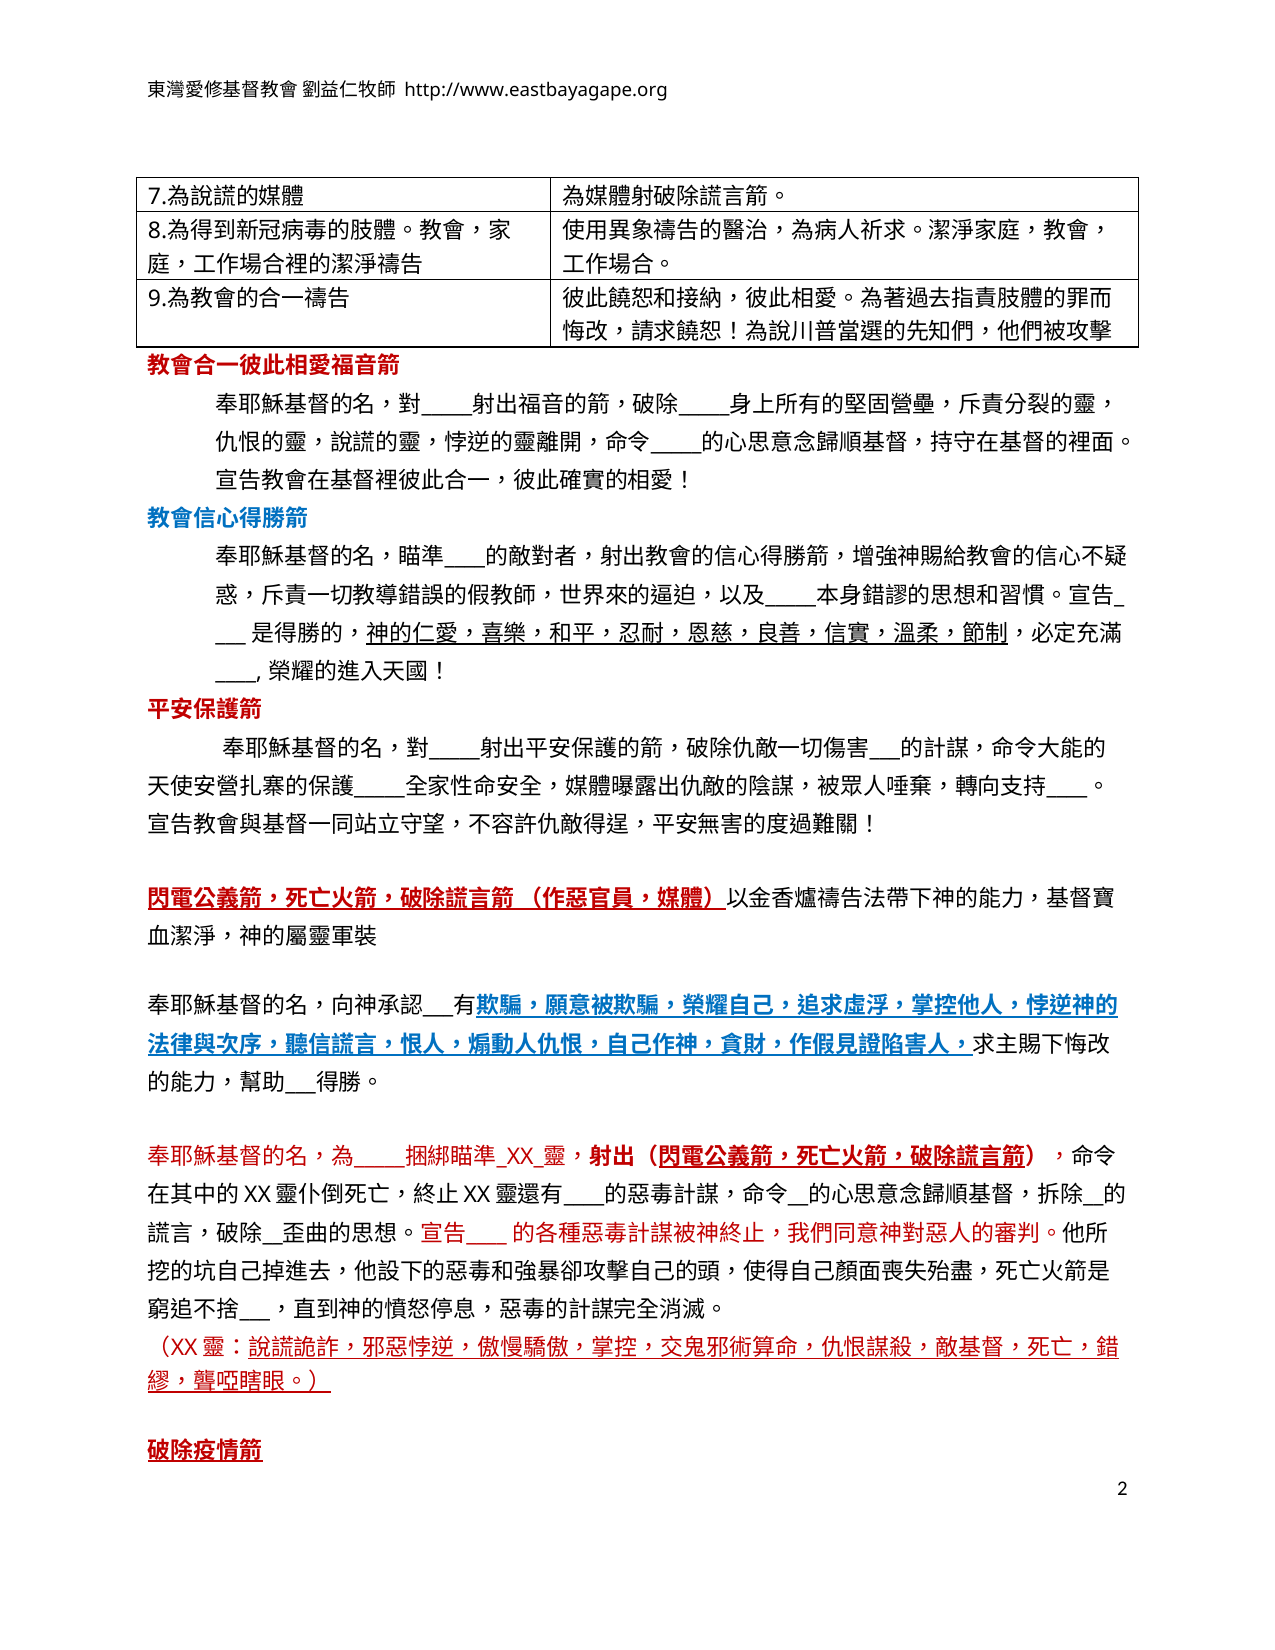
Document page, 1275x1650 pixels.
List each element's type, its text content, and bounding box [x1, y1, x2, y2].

text （XX靈：說謊詭詐，邪惡悖逆，傲慢驕傲，掌控，交鬼邪術算命，仇恨謀殺，敵基督，死亡，錯繆，聾啞瞎眼。） [148, 1329, 1127, 1396]
text 教會合一彼此相愛福音箭 [148, 348, 1127, 381]
table_cell 8.為得到新冠病毒的肢體。教會，家庭，工作場合裡的潔淨禱告 [137, 212, 550, 279]
text 奉耶穌基督的名，向神承認___有欺騙，願意被欺騙，榮耀自己，追求虛浮，掌控他人，悖逆神的法律與次序，聽信謊言，恨人，煽動人仇恨，自己作神，貪財，作假見證陷害人，求主賜下悔改的能力，幫助___得勝。 [148, 987, 1127, 1097]
text 奉耶穌基督的名，為_____捆綁瞄準_XX_靈，射出（閃電公義箭，死亡火箭，破除謊言箭），命令在其中的XX靈仆倒死亡，終止XX靈還有____的惡毒計謀，命令__的心思意念歸順基督，拆除__的謊言，破除__歪曲的思想。宣告____ 的各種惡毒計謀被神終止，我們同意神對惡人的審判。他所挖的坑自己掉進去，他設下的惡毒和強暴卻攻擊自己的頭，使得自己顏面喪失殆盡，死亡火箭是窮追不捨___，直到神的憤怒停息，惡毒的計謀完全消滅。 [148, 1138, 1127, 1324]
list 奉耶穌基督的名，對_____射出福音的箭，破除_____身上所有的堅固營壘，斥責分裂的靈，仇恨的靈，說謊的靈，悖逆的靈離開，命令_____的心思意念歸順基督，持守在基督的裡面。宣告教會在基督裡彼此合一，彼此確實的相愛！ [215, 386, 1127, 495]
text 平安保護箭 [148, 691, 1127, 724]
table_cell 7.為說謊的媒體 [137, 178, 550, 211]
list 奉耶穌基督的名，瞄準____的敵對者，射出教會的信心得勝箭，增強神賜給教會的信心不疑惑，斥責一切教導錯誤的假教師，世界來的逼迫，以及_____本身錯謬的思想和習慣。宣告____ 是得勝的，神的仁愛，喜樂，和平，忍耐，恩慈，良善，信實，溫柔，節制，必定充滿____, 榮耀的進入天國！ [215, 538, 1127, 686]
table_cell 使用異象禱告的醫治，為病人祈求。潔淨家庭，教會，工作場合。 [551, 212, 1138, 279]
table_cell 為媒體射破除謊言箭。 [551, 178, 1138, 211]
text 奉耶穌基督的名，對_____射出平安保護的箭，破除仇敵一切傷害___的計謀，命令大能的天使安營扎寨的保護_____全家性命安全，媒體曝露出仇敵的陰謀，被眾人唾棄，轉向支持____。宣告教會與基督一同站立守望，不容許仇敵得逞，平安無害的度過難關！ [148, 729, 1127, 839]
table_cell 彼此饒恕和接納，彼此相愛。為著過去指責肢體的罪而悔改，請求饒恕！為說川普當選的先知們，他們被攻擊 [551, 280, 1138, 346]
text 破除疫情箭 [148, 1432, 1127, 1465]
text 閃電公義箭，死亡火箭，破除謊言箭 （作惡官員，媒體）以金香爐禱告法帶下神的能力，基督寶血潔淨，神的屬靈軍裝 [148, 880, 1127, 951]
table_cell 9.為教會的合一禱告 [137, 280, 550, 346]
text 教會信心得勝箭 [148, 500, 1127, 533]
